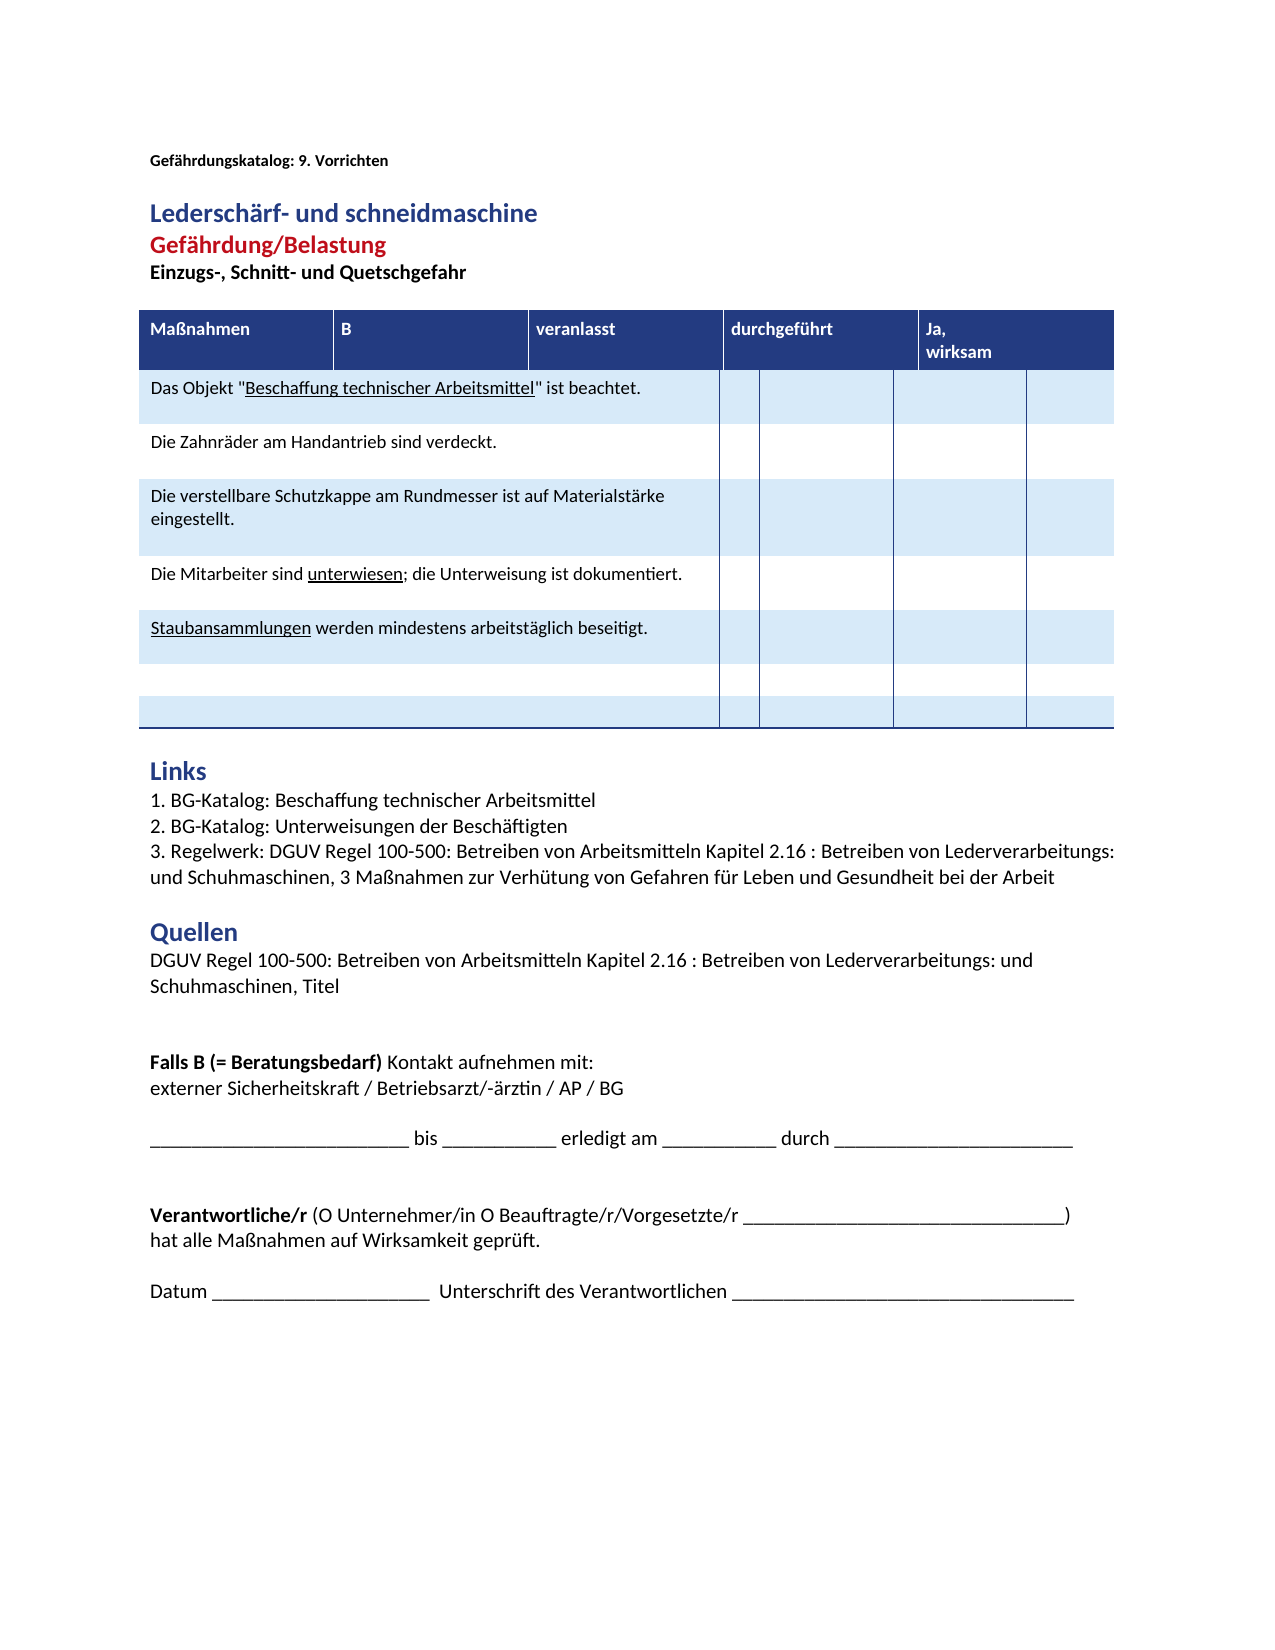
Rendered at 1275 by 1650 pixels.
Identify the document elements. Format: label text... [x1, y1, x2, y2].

text 1. BG-Katalog: Beschaffung technischer Arbeitsmittel [150, 788, 1125, 813]
text Verantwortliche/r (O Unternehmer/in O Beauftragte/r/Vorgesetzte/r _______________________________) [150, 1202, 1125, 1227]
subtitle Gefährdung/Belastung [150, 229, 1125, 259]
text Falls B (= Beratungsbedarf) Kontakt aufnehmen mit: [150, 1049, 1125, 1075]
text DGUV Regel 100-500: Betreiben von Arbeitsmitteln Kapitel 2.16 : Betreiben von Lederverarbeitungs: und Schuhmaschinen, Titel [150, 948, 1125, 998]
text hat alle Maßnahmen auf Wirksamkeit geprüft. [150, 1227, 1125, 1253]
subtitle Quellen [150, 915, 1125, 948]
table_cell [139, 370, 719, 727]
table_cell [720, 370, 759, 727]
text 3. Regelwerk: DGUV Regel 100-500: Betreiben von Arbeitsmitteln Kapitel 2.16 : Betreiben von Lederverarbeitungs: und Schuhmaschinen, 3 Maßnahmen zur Verhütung von Gefahren für Leben und Gesundheit bei der Arbeit [150, 838, 1125, 889]
subtitle Gefährdungskatalog: 9. Vorrichten [150, 150, 1125, 170]
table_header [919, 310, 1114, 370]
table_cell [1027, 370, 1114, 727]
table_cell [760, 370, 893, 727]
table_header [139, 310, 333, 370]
text _________________________ bis ___________ erledigt am ___________ durch _______________________ [150, 1126, 1125, 1151]
subtitle Links [150, 754, 1125, 788]
subtitle Lederschärf- und schneidmaschine [150, 196, 1125, 229]
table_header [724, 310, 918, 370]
text externer Sicherheitskraft / Betriebsarzt/-ärztin / AP / BG [150, 1075, 1125, 1100]
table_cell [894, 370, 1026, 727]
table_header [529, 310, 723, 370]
text 2. BG-Katalog: Unterweisungen der Beschäftigten [150, 813, 1125, 838]
text Datum _____________________ Unterschrift des Verantwortlichen _________________________________ [150, 1278, 1125, 1303]
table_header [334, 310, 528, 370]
text Einzugs-, Schnitt- und Quetschgefahr [150, 259, 1125, 285]
